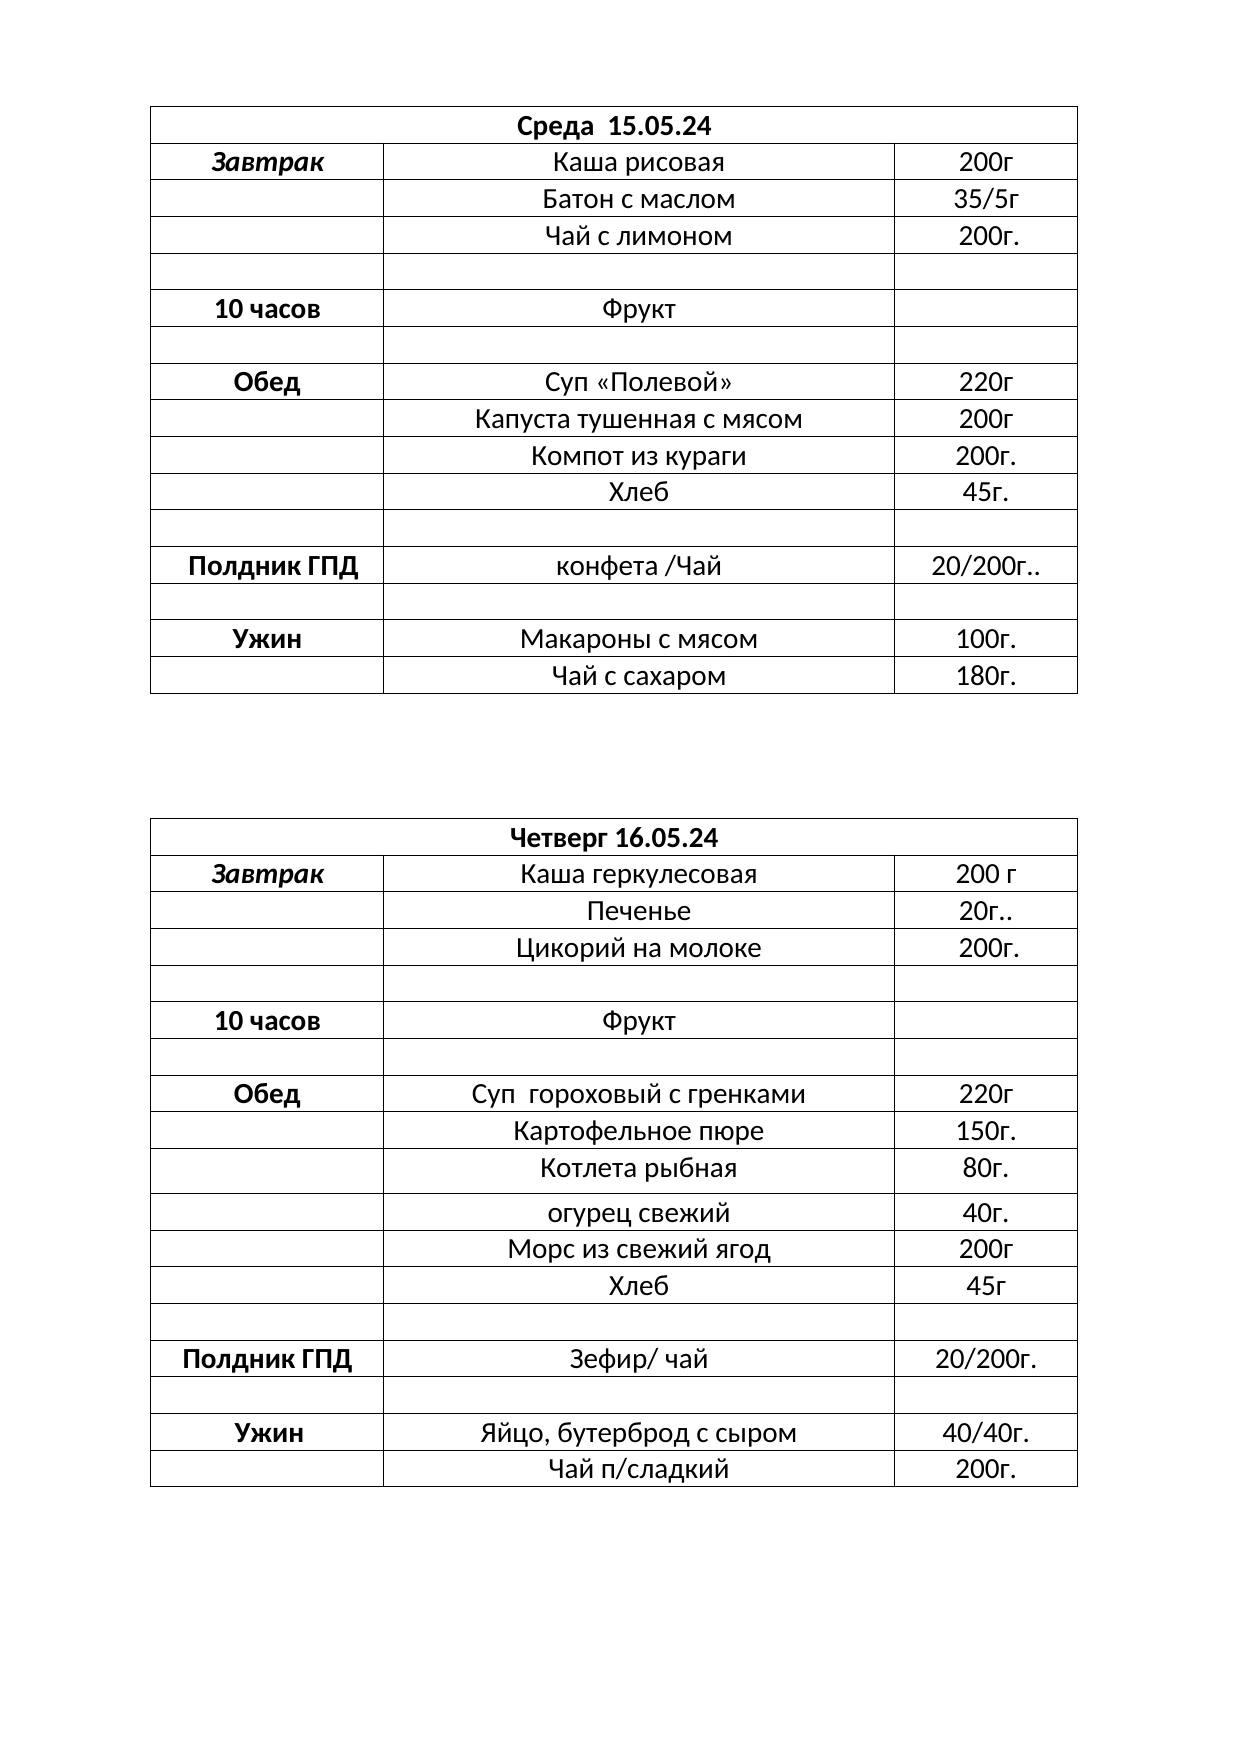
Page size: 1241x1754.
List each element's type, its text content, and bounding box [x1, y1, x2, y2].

table_cell Морс из свежий ягод [384, 1231, 894, 1266]
table_cell [151, 966, 383, 1001]
table_cell 10 часов [151, 290, 383, 326]
table_cell [151, 584, 383, 619]
table_cell 200г. [895, 1451, 1077, 1486]
table_cell [151, 400, 383, 436]
table_cell [151, 1194, 383, 1229]
table_header Четверг 16.05.24 [151, 819, 1077, 854]
table_cell Завтрак [151, 856, 383, 891]
table_cell [384, 584, 894, 619]
table_cell [895, 1377, 1077, 1413]
table_cell 200г. [895, 437, 1077, 472]
table_cell 45г. [895, 474, 1077, 509]
table_cell Макароны с мясом [384, 620, 894, 656]
table_cell Картофельное пюре [384, 1112, 894, 1148]
table_cell конфета /Чай [384, 547, 894, 582]
table_cell [895, 1304, 1077, 1339]
table_cell [384, 327, 894, 362]
table_cell 180г. [895, 657, 1077, 692]
table_cell [151, 474, 383, 509]
table_cell Чай с сахаром [384, 657, 894, 692]
table_cell [384, 1039, 894, 1074]
table_cell [151, 180, 383, 216]
table_cell Завтрак [151, 144, 383, 179]
table_cell Полдник ГПД [151, 1341, 383, 1376]
table_cell Ужин [151, 1414, 383, 1449]
table_cell 20г.. [895, 892, 1077, 928]
table_cell [384, 254, 894, 289]
table_cell 220г [895, 364, 1077, 399]
table_cell 20/200г.. [895, 547, 1077, 582]
table_cell 200 г [895, 856, 1077, 891]
table_cell 35/5г [895, 180, 1077, 216]
table_cell 40/40г. [895, 1414, 1077, 1449]
table_cell Хлеб [384, 1267, 894, 1303]
table_cell Каша геркулесовая [384, 856, 894, 891]
table_cell [151, 1149, 383, 1193]
table_cell [384, 966, 894, 1001]
table_cell Батон с маслом [384, 180, 894, 216]
table_cell Чай п/сладкий [384, 1451, 894, 1486]
table_cell Фрукт [384, 290, 894, 326]
table_cell Цикорий на молоке [384, 929, 894, 964]
table_cell 100г. [895, 620, 1077, 656]
table_cell [151, 892, 383, 928]
table_cell [151, 657, 383, 692]
table_cell Зефир/ чай [384, 1341, 894, 1376]
table_cell 40г. [895, 1194, 1077, 1229]
table_cell [151, 1039, 383, 1074]
table_cell 200г [895, 144, 1077, 179]
table_cell [895, 966, 1077, 1001]
table_cell Чай с лимоном [384, 217, 894, 252]
table_cell [151, 929, 383, 964]
table_cell Обед [151, 1076, 383, 1111]
table_cell [895, 1002, 1077, 1038]
table_cell Котлета рыбная [384, 1149, 894, 1193]
table_cell 45г [895, 1267, 1077, 1303]
table_cell огурец свежий [384, 1194, 894, 1229]
table_cell [895, 510, 1077, 546]
table_cell Ужин [151, 620, 383, 656]
table_cell 10 часов [151, 1002, 383, 1038]
table_cell [895, 1039, 1077, 1074]
table_cell [384, 1304, 894, 1339]
table_cell [151, 1231, 383, 1266]
table_cell Компот из кураги [384, 437, 894, 472]
table_cell [151, 1267, 383, 1303]
table_cell 150г. [895, 1112, 1077, 1148]
table_cell Суп «Полевой» [384, 364, 894, 399]
table_cell [151, 1304, 383, 1339]
table_cell [151, 327, 383, 362]
table_cell 80г. [895, 1149, 1077, 1193]
table_cell Фрукт [384, 1002, 894, 1038]
table_cell Суп гороховый с гренками [384, 1076, 894, 1111]
table_cell 220г [895, 1076, 1077, 1111]
table_cell 200г. [895, 217, 1077, 252]
table_cell [895, 327, 1077, 362]
table_cell Хлеб [384, 474, 894, 509]
table_header Среда 15.05.24 [151, 107, 1077, 142]
table_cell [151, 254, 383, 289]
table_cell [151, 217, 383, 252]
table_cell 200г [895, 1231, 1077, 1266]
table_cell [384, 1377, 894, 1413]
table_cell [895, 584, 1077, 619]
table_cell [151, 437, 383, 472]
table_cell [384, 510, 894, 546]
table_cell [151, 510, 383, 546]
table_cell Капуста тушенная с мясом [384, 400, 894, 436]
table_cell [151, 1451, 383, 1486]
table_cell [895, 254, 1077, 289]
table_cell [895, 290, 1077, 326]
table_cell Печенье [384, 892, 894, 928]
table_cell [151, 1112, 383, 1148]
table_cell 200г. [895, 929, 1077, 964]
table_cell [151, 1377, 383, 1413]
table_cell 20/200г. [895, 1341, 1077, 1376]
table_cell Обед [151, 364, 383, 399]
table_cell 200г [895, 400, 1077, 436]
table_cell Каша рисовая [384, 144, 894, 179]
table_cell Яйцо, бутерброд с сыром [384, 1414, 894, 1449]
table_cell Полдник ГПД [151, 547, 383, 582]
